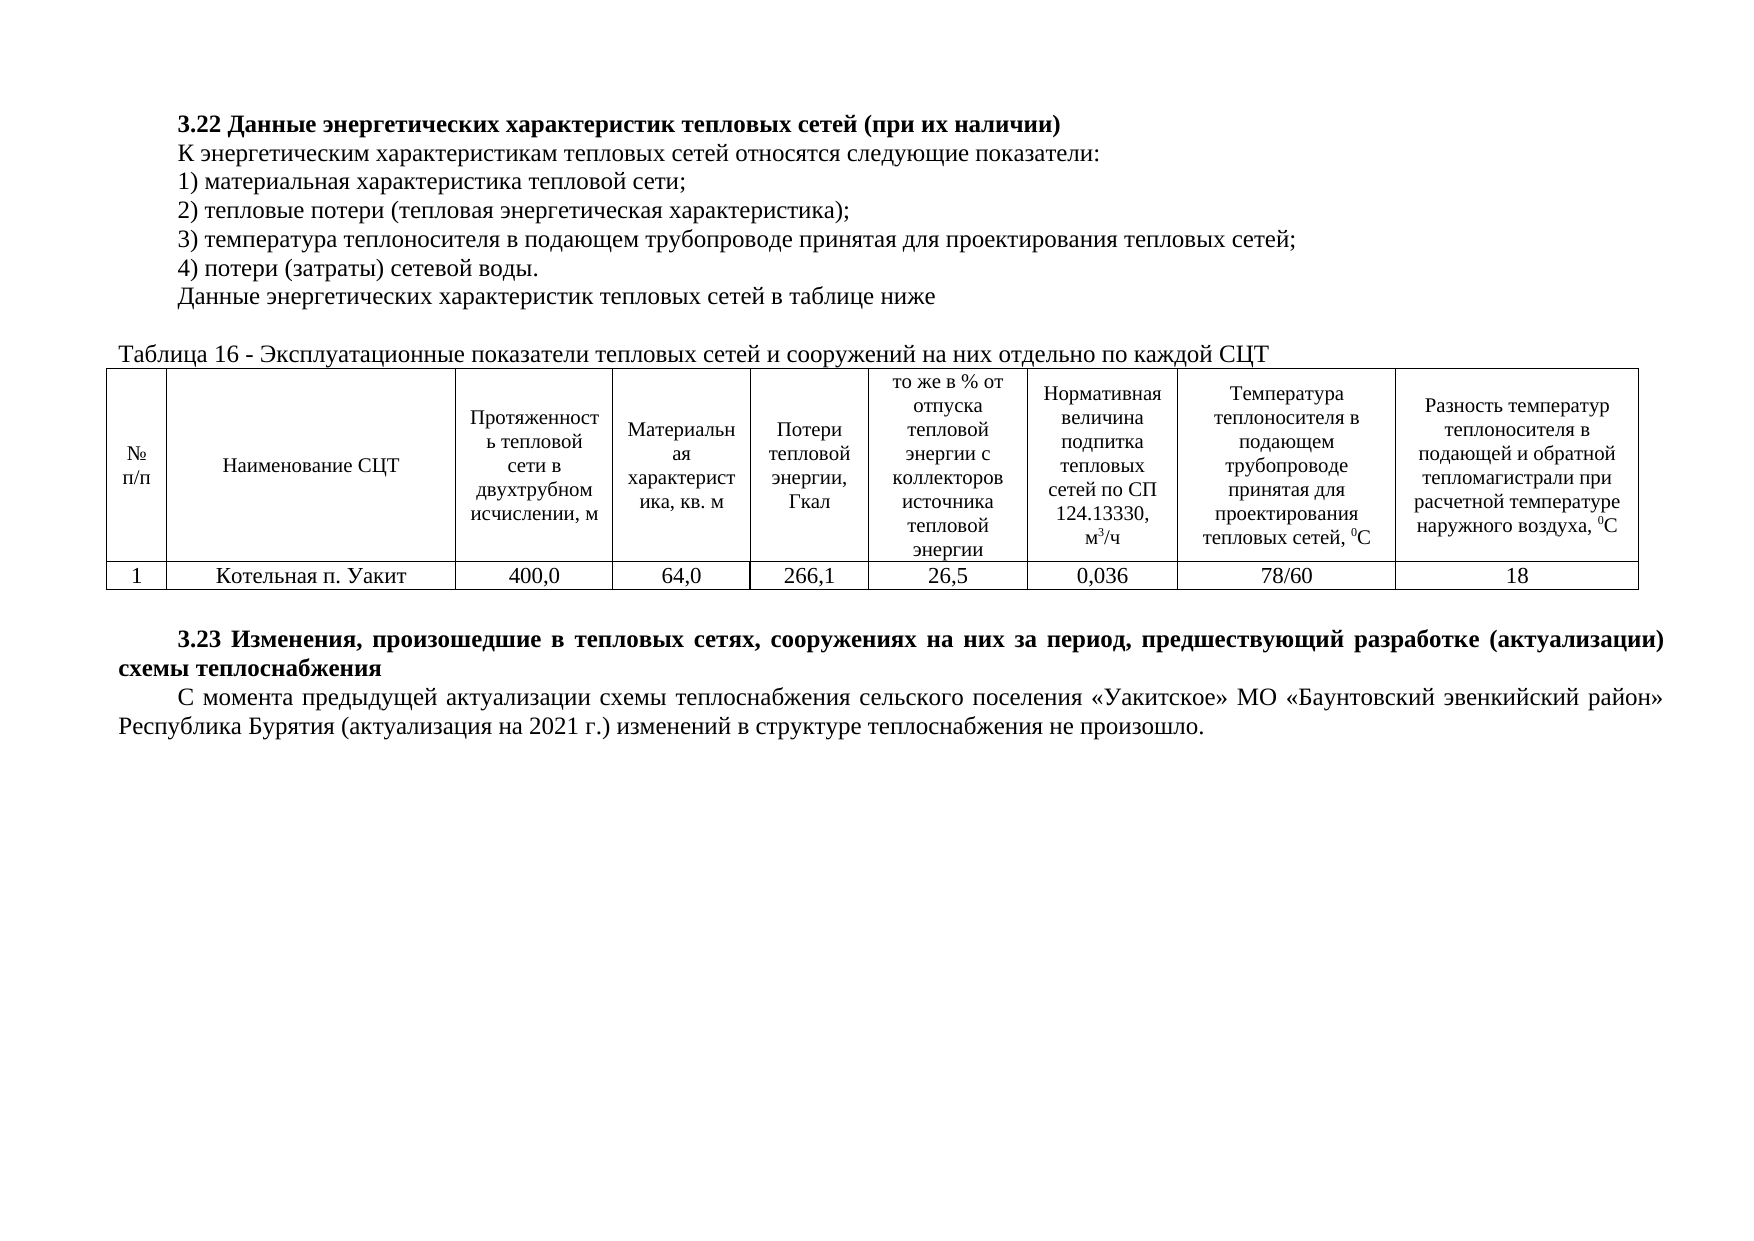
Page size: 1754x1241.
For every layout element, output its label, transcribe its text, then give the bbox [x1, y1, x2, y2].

text 3) температура теплоносителя в подающем трубопроводе принятая для проектирования тепловых сетей; [118, 224, 1665, 253]
text Данные энергетических характеристик тепловых сетей в таблице ниже [118, 281, 1665, 310]
text 1) материальная характеристика тепловой сети; [118, 166, 1665, 195]
table_cell Котельная п. Уакит [167, 562, 455, 588]
table_cell 26,5 [869, 562, 1027, 588]
table_cell 266,1 [751, 562, 868, 588]
table_header Протяженность тепловой сети в двухтрубном исчислении, м [456, 369, 612, 561]
table_cell 1 [107, 562, 166, 588]
table_header то же в % от отпуска тепловой энергии с коллекторов источника тепловой энергии [869, 369, 1027, 561]
table_header № п/п [107, 369, 166, 561]
table_header Наименование СЦТ [167, 369, 455, 561]
table_header Материальная характеристика, кв. м [613, 369, 750, 561]
table_cell 18 [1396, 562, 1638, 588]
text К энергетическим характеристикам тепловых сетей относятся следующие показатели: [118, 138, 1665, 166]
subtitle 3.22 Данные энергетических характеристик тепловых сетей (при их наличии) [118, 109, 1665, 138]
table_cell 78/60 [1178, 562, 1395, 588]
text 4) потери (затраты) сетевой воды. [118, 253, 1665, 281]
table_header Разность температур теплоносителя в подающей и обратной тепломагистрали при расчетной температуре наружного воздуха, 0С [1396, 369, 1638, 561]
table_header Потери тепловой энергии, Гкал [751, 369, 868, 561]
table_cell 64,0 [613, 562, 749, 588]
table_cell 400,0 [456, 562, 612, 588]
text 2) тепловые потери (тепловая энергетическая характеристика); [118, 195, 1665, 224]
table_header Нормативная величина подпитка тепловых сетей по СП 124.13330, м3/ч [1028, 369, 1177, 561]
subtitle 3.23 Изменения, произошедшие в тепловых сетях, сооружениях на них за период, предшествующий разработке (актуализации) схемы теплоснабжения [118, 624, 1665, 682]
table_cell 0,036 [1028, 562, 1177, 588]
table_header Температура теплоносителя в подающем трубопроводе принятая для проектирования тепловых сетей, 0С [1178, 369, 1395, 561]
text С момента предыдущей актуализации схемы теплоснабжения сельского поселения «Уакитское» МО «Баунтовский эвенкийский район» Республика Бурятия (актуализация на 2021 г.) изменений в структуре теплоснабжения не произошло. [118, 682, 1665, 739]
text Таблица 16 - Эксплуатационные показатели тепловых сетей и сооружений на них отдельно по каждой СЦТ [118, 339, 1665, 368]
